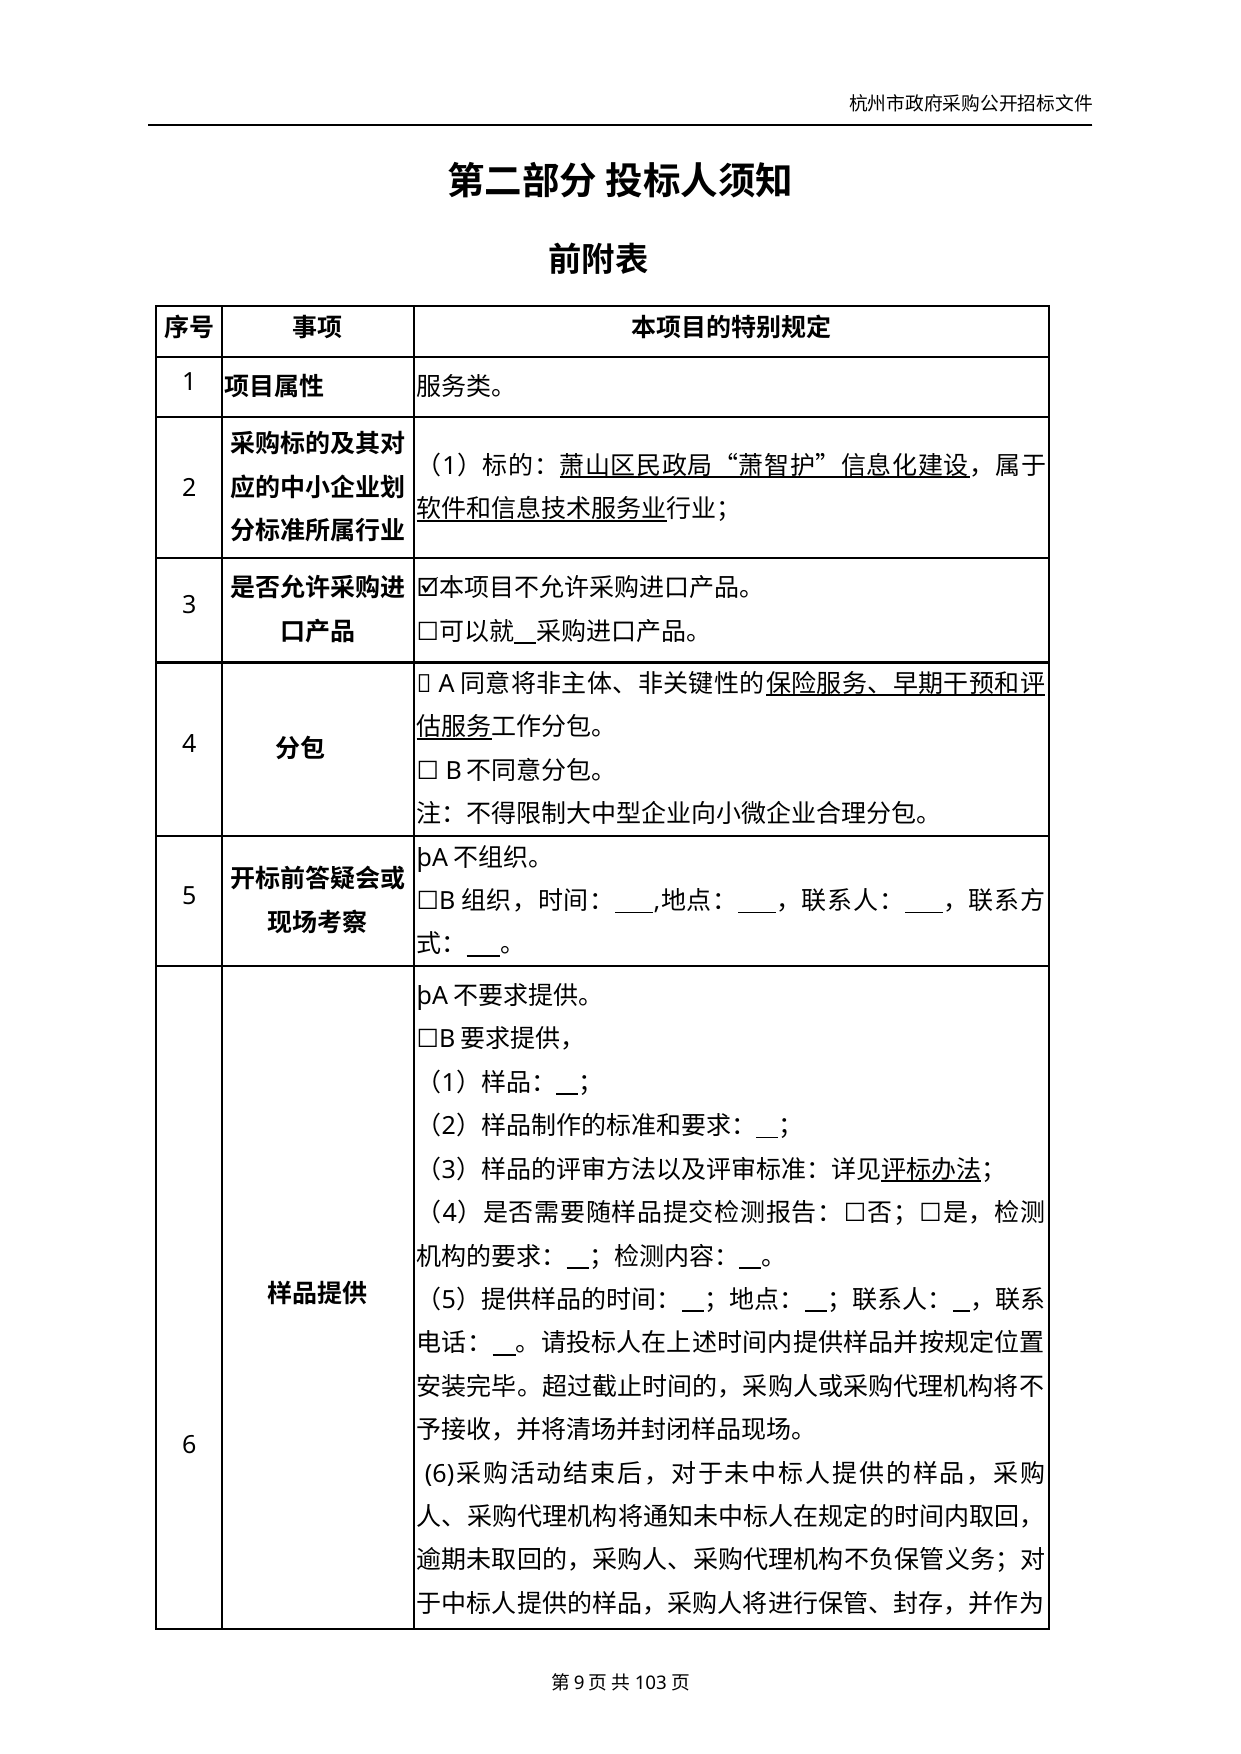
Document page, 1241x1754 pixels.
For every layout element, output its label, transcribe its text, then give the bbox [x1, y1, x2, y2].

table_cell 4 [157, 664, 221, 835]
table_cell 本项目不允许采购进口产品。 可以就 采购进口产品。 [415, 559, 1048, 661]
table_cell 项目属性 [223, 358, 413, 416]
table_cell 5 [157, 837, 221, 965]
text 前附表 [148, 233, 1092, 281]
table_cell A不组织。 B组织，时间： ,地点： ，联系人： ，联系方式： 。 [415, 837, 1048, 965]
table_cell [415, 967, 1048, 1628]
table_cell 2 [157, 418, 221, 557]
table_header 本项目的特别规定 [415, 307, 1048, 356]
table_cell 6 [157, 967, 221, 1628]
table_cell 分包 [223, 664, 413, 835]
table_cell 3 [157, 559, 221, 661]
table_cell 是否允许采购进口产品 [223, 559, 413, 661]
table_cell 样品提供 [223, 967, 413, 1628]
table_cell 开标前答疑会或现场考察 [223, 837, 413, 965]
text 第二部分 投标人须知 [148, 151, 1092, 206]
table_header 事项 [223, 307, 413, 356]
table_cell （1）标的：萧山区民政局“萧智护”信息化建设，属于 软件和信息技术服务业行业； [415, 418, 1048, 557]
table_cell A同意将非主体、非关键性的保险服务、早期干预和评估服务工作分包。 B不同意分包。 注：不得限制大中型企业向小微企业合理分包。 [415, 664, 1048, 835]
table_cell 服务类。 [415, 358, 1048, 416]
table_cell 1 [157, 358, 221, 416]
table_header 序号 [157, 307, 221, 356]
table_cell 采购标的及其对应的中小企业划分标准所属行业 [223, 418, 413, 557]
